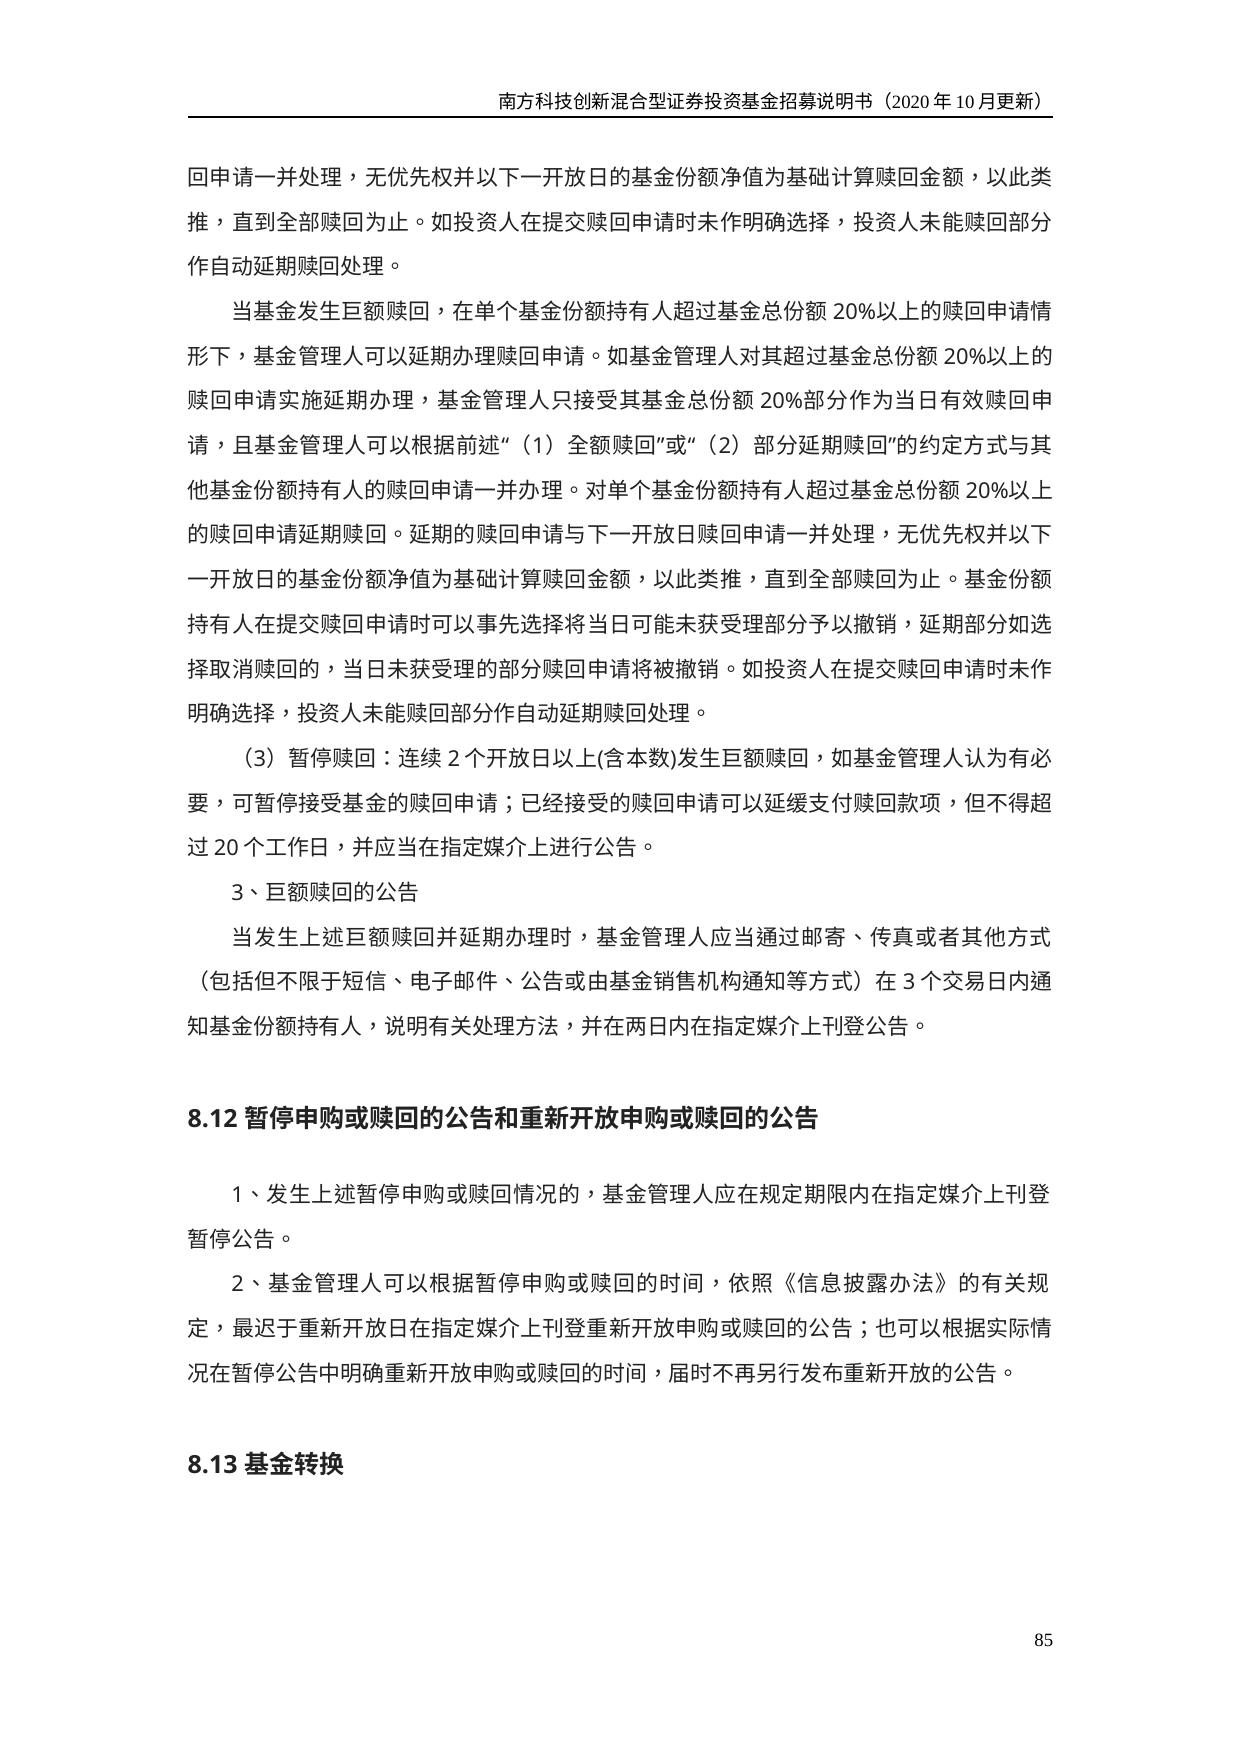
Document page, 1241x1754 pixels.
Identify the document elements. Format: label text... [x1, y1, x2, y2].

text 当基金发生巨额赎回，在单个基金份额持有人超过基金总份额20%以上的赎回申请情形下，基金管理人可以延期办理赎回申请。如基金管理人对其超过基金总份额20%以上的赎回申请实施延期办理，基金管理人只接受其基金总份额20%部分作为当日有效赎回申请，且基金管理人可以根据前述“（1）全额赎回”或“（2）部分延期赎回”的约定方式与其他基金份额持有人的赎回申请一并办理。对单个基金份额持有人超过基金总份额20%以上的赎回申请延期赎回。延期的赎回申请与下一开放日赎回申请一并处理，无优先权并以下一开放日的基金份额净值为基础计算赎回金额，以此类推，直到全部赎回为止。基金份额持有人在提交赎回申请时可以事先选择将当日可能未获受理部分予以撤销，延期部分如选择取消赎回的，当日未获受理的部分赎回申请将被撤销。如投资人在提交赎回申请时未作明确选择，投资人未能赎回部分作自动延期赎回处理。 [187, 296, 1053, 728]
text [187, 162, 1053, 281]
text 8.12 暂停申购或赎回的公告和重新开放申购或赎回的公告 [187, 1085, 1053, 1150]
text 2、基金管理人可以根据暂停申购或赎回的时间，依照《信息披露办法》的有关规定，最迟于重新开放日在指定媒介上刊登重新开放申购或赎回的公告；也可以根据实际情况在暂停公告中明确重新开放申购或赎回的时间，届时不再另行发布重新开放的公告。 [187, 1268, 1053, 1388]
text 1、发生上述暂停申购或赎回情况的，基金管理人应在规定期限内在指定媒介上刊登暂停公告。 [187, 1179, 1053, 1253]
text 3、巨额赎回的公告 [187, 877, 1053, 907]
text 当发生上述巨额赎回并延期办理时，基金管理人应当通过邮寄、传真或者其他方式（包括但不限于短信、电子邮件、公告或由基金销售机构通知等方式）在3个交易日内通知基金份额持有人，说明有关处理方法，并在两日内在指定媒介上刊登公告。 [187, 922, 1053, 1041]
text 8.13 基金转换 [187, 1432, 1053, 1497]
text （3）暂停赎回：连续2个开放日以上(含本数)发生巨额赎回，如基金管理人认为有必要，可暂停接受基金的赎回申请；已经接受的赎回申请可以延缓支付赎回款项，但不得超过20个工作日，并应当在指定媒介上进行公告。 [187, 743, 1053, 862]
